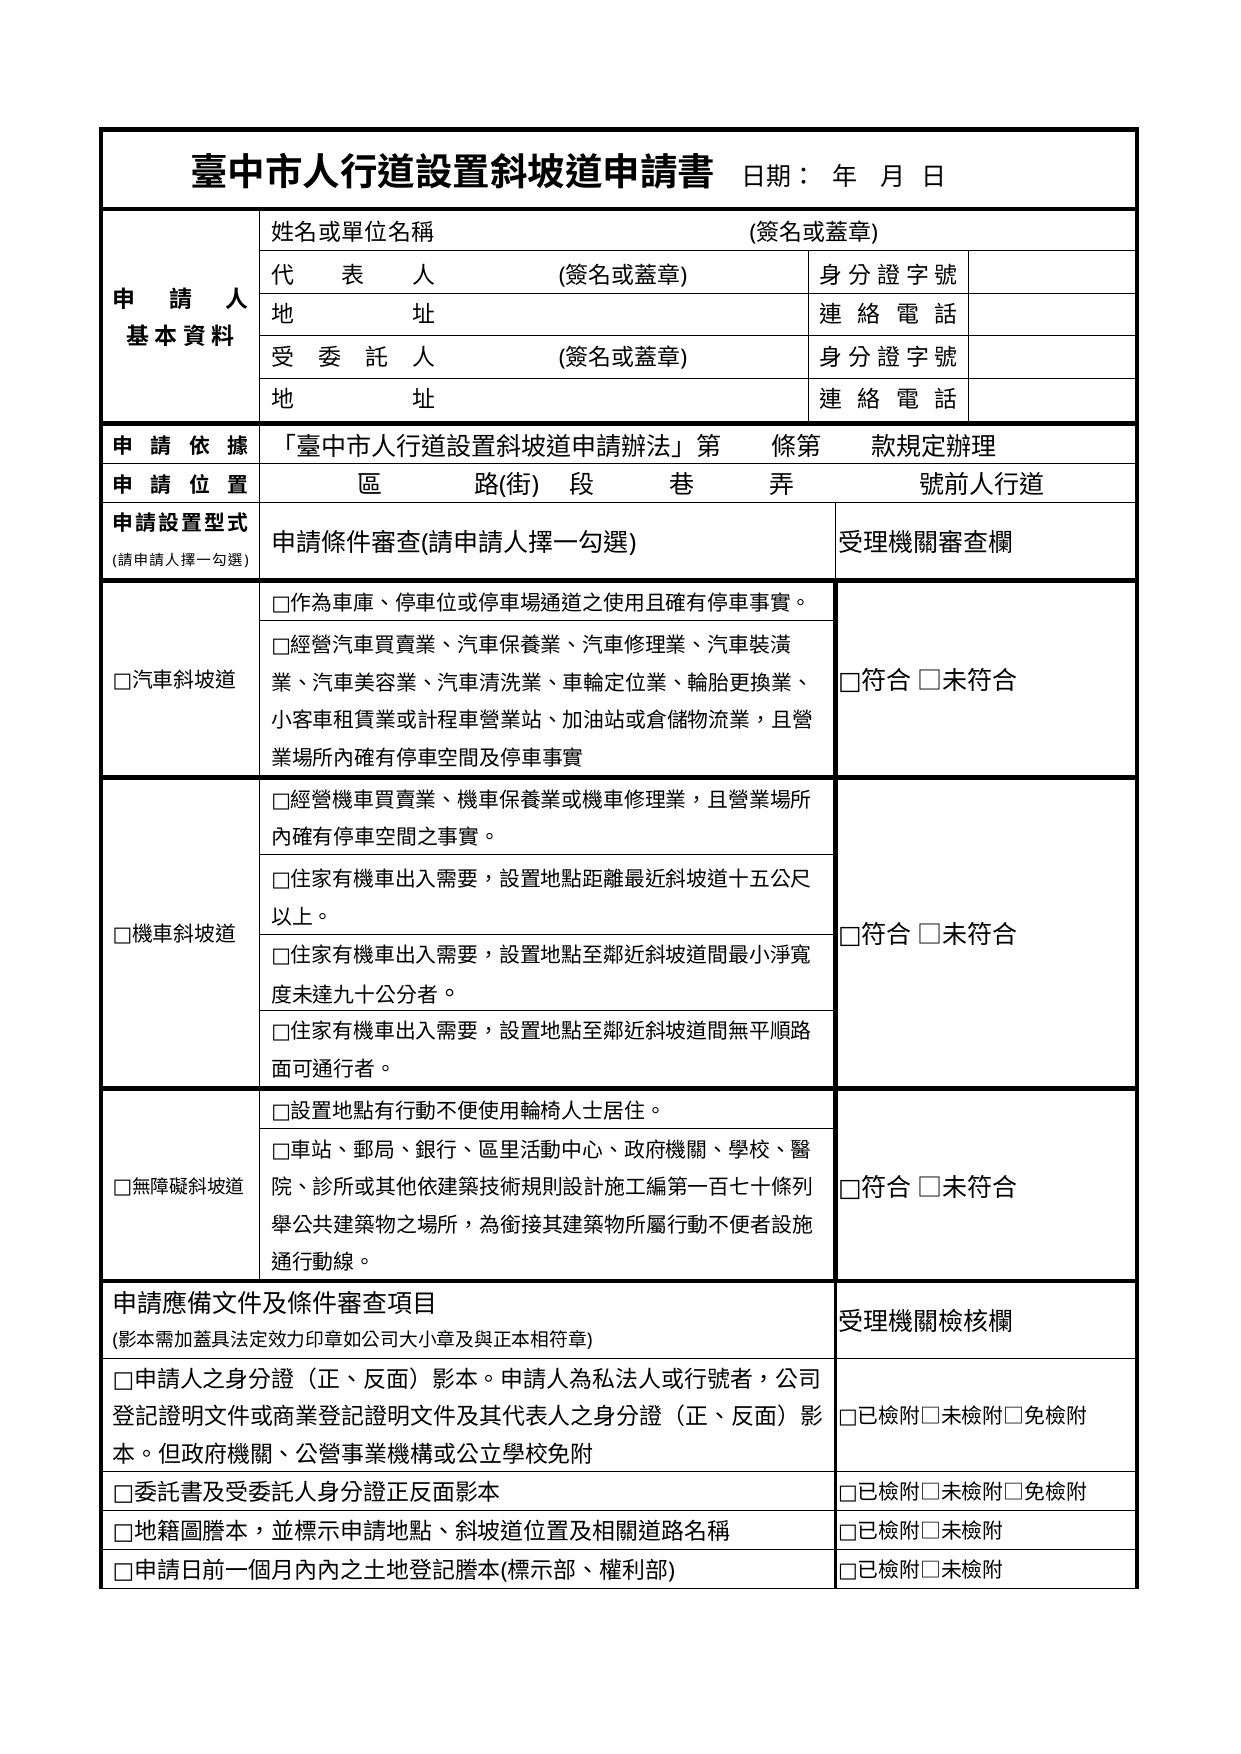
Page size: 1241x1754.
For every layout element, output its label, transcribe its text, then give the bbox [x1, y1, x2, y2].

table_cell □車站、郵局、銀行、區里活動中心、政府機關、學校、醫院、診所或其他依建築技術規則設計施工編第一百七十條列舉公共建築物之場所，為銜接其建築物所屬行動不便者設施通行動線。 [260, 1129, 833, 1279]
table_cell 申請應備文件及條件審查項目 (影本需加蓋具法定效力印章如公司大小章及與正本相符章) [103, 1283, 834, 1357]
table_cell [969, 379, 1135, 421]
table_cell □地籍圖謄本，並標示申請地點、斜坡道位置及相關道路名稱 [103, 1511, 834, 1549]
table_cell □符合 □未符合 [838, 1091, 1135, 1279]
table_cell □申請人之身分證（正、反面）影本。申請人為私法人或行號者，公司登記證明文件或商業登記證明文件及其代表人之身分證（正、反面）影本。但政府機關、公營事業機構或公立學校免附 [103, 1359, 834, 1471]
table_cell [969, 251, 1135, 293]
table_cell 申請位置 [103, 464, 259, 502]
table_cell 地址 [260, 379, 446, 421]
table_cell □符合 □未符合 [838, 780, 1135, 1086]
table_cell [969, 336, 1135, 378]
table_cell 身分證字號 [809, 251, 968, 293]
table_cell □已檢附□未檢附□免檢附 [837, 1359, 1135, 1471]
table_cell □已檢附□未檢附 [837, 1511, 1135, 1549]
table_cell □設置地點有行動不便使用輪椅人士居住。 [260, 1091, 833, 1128]
table_cell □無障礙斜坡道 [103, 1091, 259, 1279]
table_cell 受委託人 [260, 336, 446, 378]
table_cell □經營汽車買賣業、汽車保養業、汽車修理業、汽車裝潢業、汽車美容業、汽車清洗業、車輪定位業、輪胎更換業、小客車租賃業或計程車營業站、加油站或倉儲物流業，且營業場所內確有停車空間及停車事實 [260, 621, 833, 775]
table_cell 區 路(街) 段 巷 弄 號前人行道 [260, 464, 1135, 502]
table_cell □住家有機車出入需要，設置地點至鄰近斜坡道間無平順路面可通行者。 [260, 1011, 833, 1086]
table_cell 地址 [260, 294, 446, 335]
table_cell 受理機關檢核欄 [837, 1283, 1135, 1357]
table_cell [446, 379, 808, 421]
table_cell 連絡電話 [809, 379, 968, 421]
table_cell 姓名或單位名稱 [260, 211, 446, 250]
table_cell □申請日前一個月內內之土地登記謄本(標示部、權利部) [103, 1550, 834, 1588]
table_cell [446, 294, 808, 335]
table_cell 「臺中市人行道設置斜坡道申請辦法」第 條第 款規定辦理 [260, 426, 1135, 463]
table_cell 連絡電話 [809, 294, 968, 335]
table_cell 受理機關審查欄 [836, 503, 1135, 578]
table_cell □住家有機車出入需要，設置地點距離最近斜坡道十五公尺以上。 [260, 855, 833, 934]
table_cell □符合 □未符合 [838, 583, 1135, 775]
table_cell □汽車斜坡道 [103, 583, 259, 775]
table_cell (簽名或蓋章) [446, 336, 808, 378]
table_cell □委託書及受委託人身分證正反面影本 [103, 1472, 834, 1509]
table_cell (簽名或蓋章) [446, 211, 1135, 250]
table_cell 申請條件審查(請申請人擇一勾選) [260, 503, 835, 578]
table_cell □住家有機車出入需要，設置地點至鄰近斜坡道間最小淨寬度未達九十公分者。 [260, 935, 833, 1010]
table_cell 身分證字號 [809, 336, 968, 378]
table_cell 代表人 [260, 251, 446, 293]
table_cell 申請人 基 本 資 料 [103, 211, 259, 421]
table_cell □機車斜坡道 [103, 780, 259, 1086]
table_cell [969, 294, 1135, 335]
table_cell □已檢附□未檢附□免檢附 [837, 1472, 1135, 1509]
table_cell 申請依據 [103, 426, 259, 463]
table_header 臺中市人行道設置斜坡道申請書 日期： 年 月 日 [103, 132, 1135, 207]
table_cell □已檢附□未檢附 [837, 1550, 1135, 1588]
table_cell (簽名或蓋章) [446, 251, 808, 293]
table_cell □作為車庫、停車位或停車場通道之使用且確有停車事實。 [260, 583, 833, 620]
table_cell 申請設置型式 (請申請人擇一勾選) [103, 503, 259, 578]
table_cell □經營機車買賣業、機車保養業或機車修理業，且營業場所內確有停車空間之事實。 [260, 780, 833, 854]
